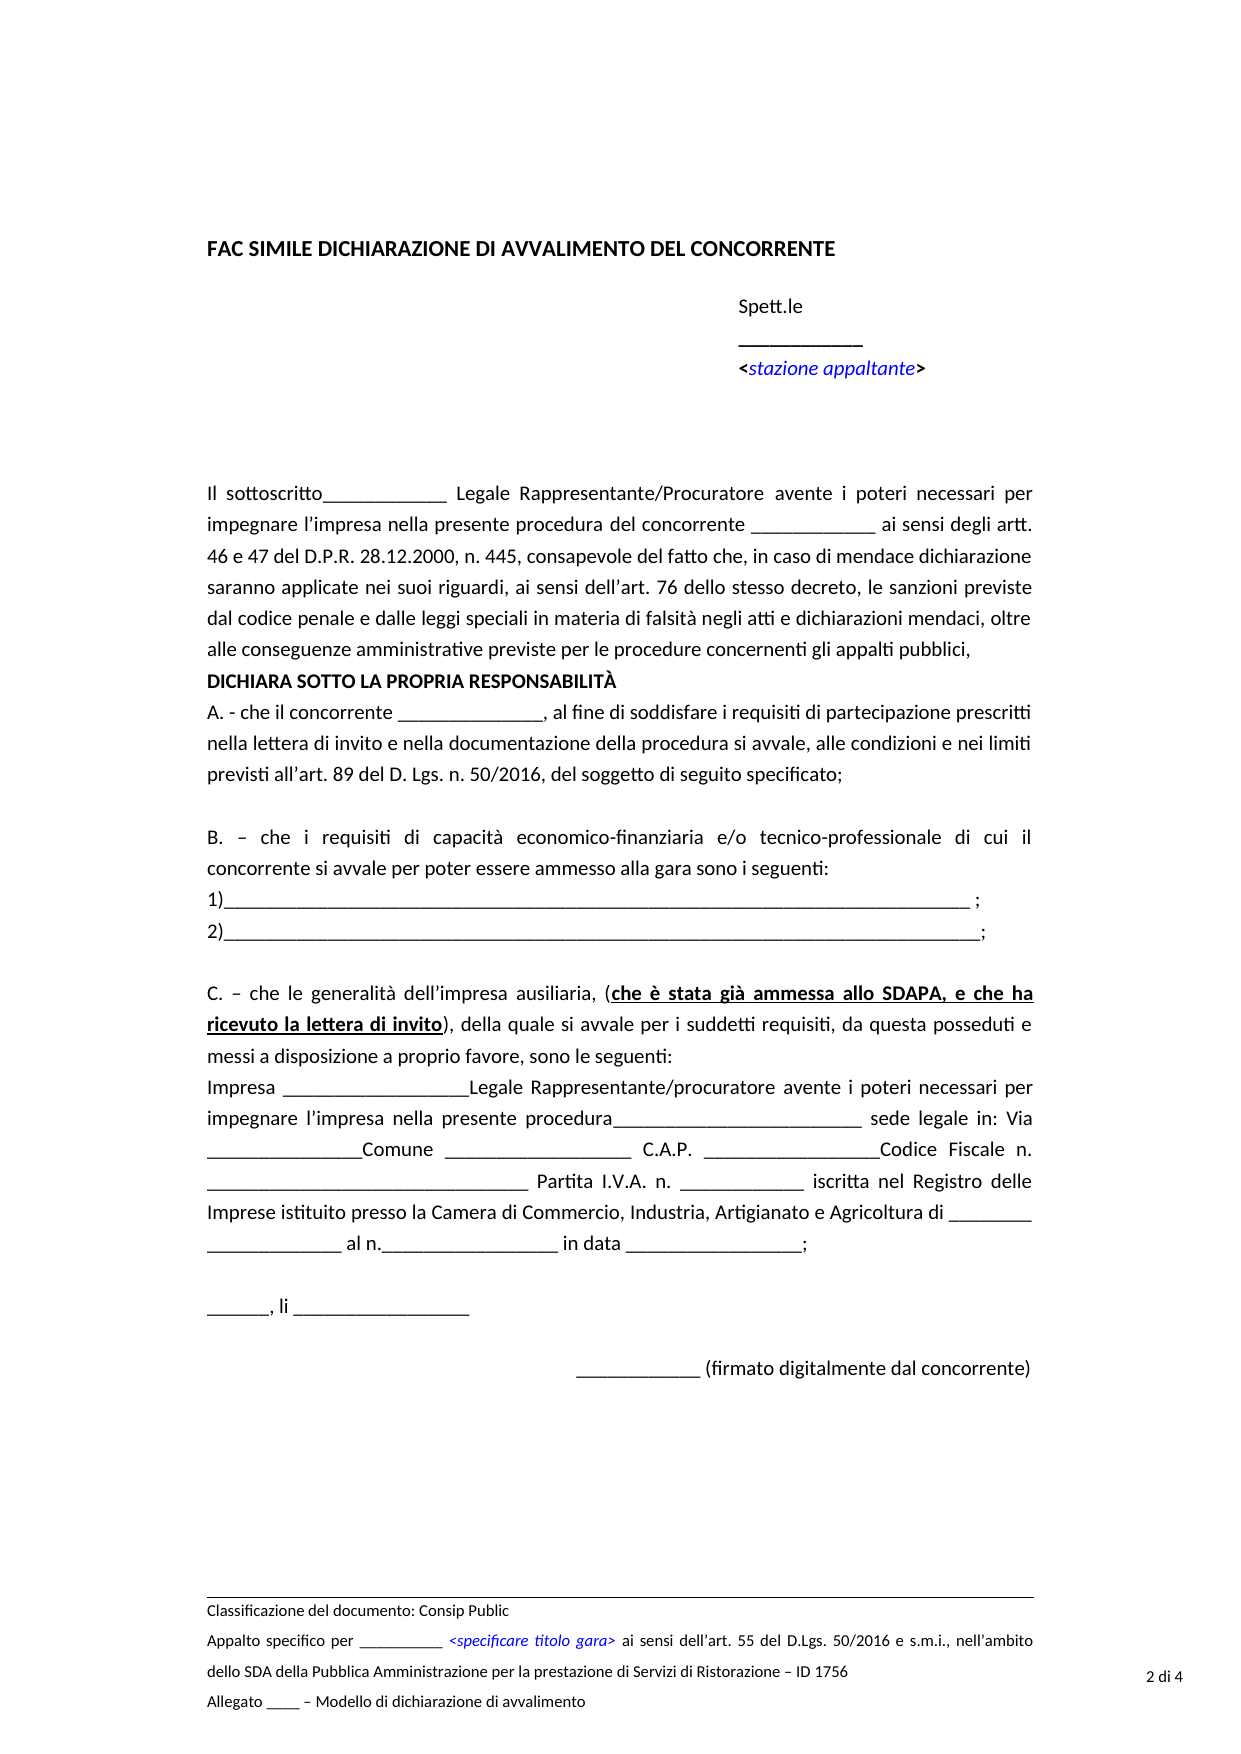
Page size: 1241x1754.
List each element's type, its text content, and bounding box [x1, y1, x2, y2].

text Impresa __________________Legale Rappresentante/procuratore avente i poteri necessari per impegnare l’impresa nella presente procedura________________________ sede legale in: Via _______________Comune __________________ C.A.P. _________________Codice Fiscale n. _______________________________ Partita I.V.A. n. ____________ iscritta nel Registro delle Imprese istituito presso la Camera di Commercio, Industria, Artigianato e Agricoltura di ________ _____________ al n._________________ in data _________________; [207, 1069, 1033, 1257]
text <stazione appaltante> [738, 351, 1033, 382]
text 1)________________________________________________________________________ ; [207, 882, 1033, 913]
text DICHIARA SOTTO [207, 663, 1033, 694]
text ____________ [738, 319, 1033, 351]
text ____________ (firmato digitalmente dal concorrente) [207, 1351, 1033, 1382]
text Spett.le [738, 288, 1033, 319]
text 2)_________________________________________________________________________; [207, 913, 1033, 944]
text Il sottoscritto____________ Legale Rappresentante/Procuratore avente i poteri necessari per impegnare l’impresa nella presente procedura del concorrente ____________ ai sensi degli artt. 46 e 47 del D.P.R. 28.12.2000, n. 445, consapevole del fatto che, in caso di mendace dichiarazione saranno applicate nei suoi riguardi, ai sensi dell’art. 76 dello stesso decreto, le sanzioni previste dal codice penale e dalle leggi speciali in materia di falsità negli atti e dichiarazioni mendaci, oltre alle conseguenze amministrative previste per le procedure concernenti gli appalti pubblici, [207, 476, 1033, 663]
subtitle Fac Simile DICHIARAZIONE DI AVVALIMENTO DEL CONCORRENTE [207, 232, 1033, 263]
text A. - che il concorrente ______________, al fine di soddisfare i requisiti di partecipazione prescritti nella lettera di invito e nella documentazione della procedura si avvale, alle condizioni e nei limiti previsti all’art. 89 del D. Lgs. n. 50/2016, del soggetto di seguito specificato; [207, 694, 1033, 788]
text B. – che i requisiti di capacità economico-finanziaria e/o tecnico-professionale di cui il concorrente poter essere ammesso alla gara sono i seguenti: [207, 819, 1033, 882]
text C. – che le generalità dell’impresa ausiliaria, (che è stata già ammessa allo SDAPA, e che ha ricevuto la lettera di invito), della quale i suddetti requisiti, da questa posseduti e messi a disposizione a proprio favore, sono le seguenti: [207, 976, 1033, 1069]
text ______, li _________________ [207, 1288, 1033, 1319]
